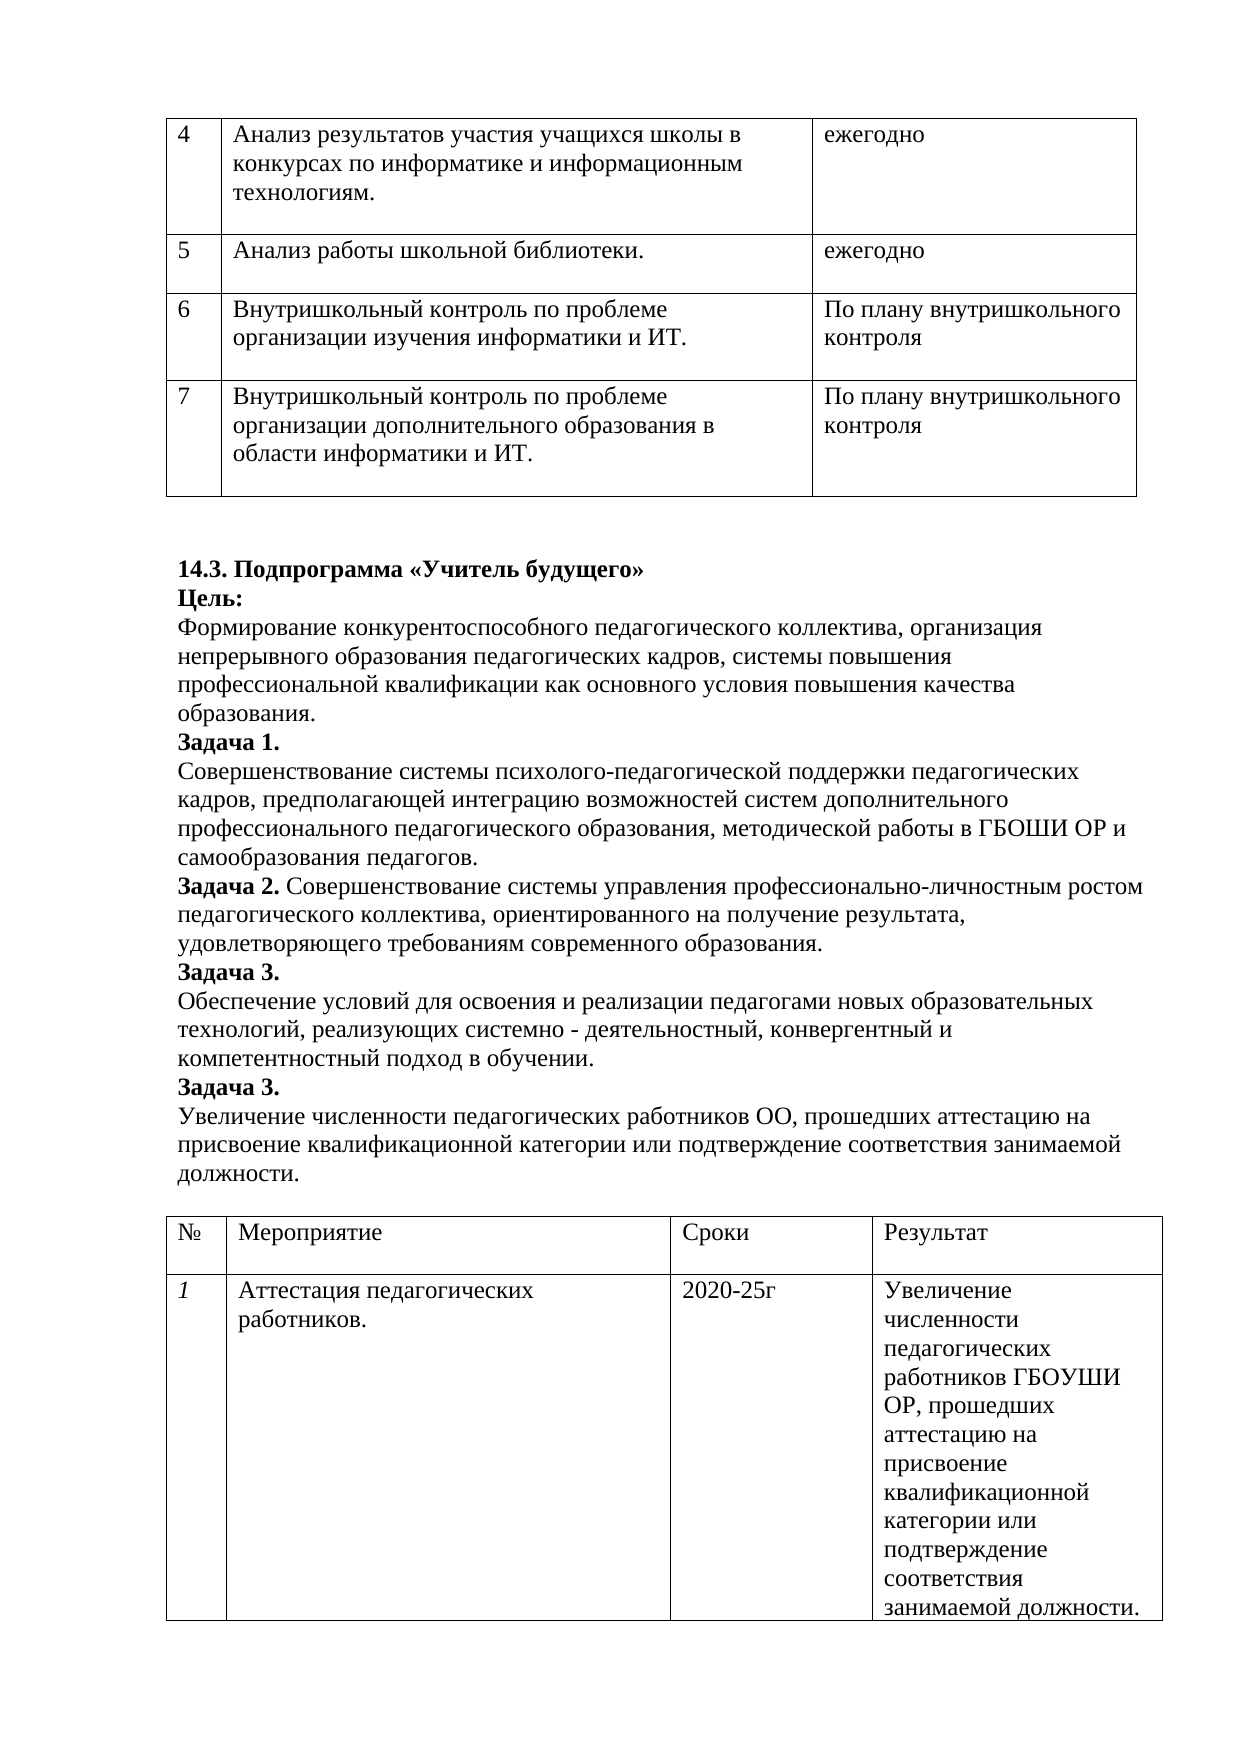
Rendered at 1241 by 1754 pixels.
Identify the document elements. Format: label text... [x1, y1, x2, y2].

table_cell Внутришкольный контроль по проблеме организации изучения информатики и ИТ. [222, 294, 812, 380]
table_cell По плану внутришкольного контроля [813, 381, 1136, 496]
table_cell ежегодно [813, 119, 1136, 234]
text Увеличение численности педагогических работников ОО, прошедших аттестацию на присвоение квалификационной категории или подтверждение соответствия занимаемой должности. [177, 1101, 1152, 1187]
text Цель: [177, 583, 1152, 612]
table_header Мероприятие [227, 1217, 670, 1274]
table_cell Анализ результатов участия учащихся школы в конкурсах по информатике и информационным технологиям. [222, 119, 812, 234]
table_cell 7 [167, 381, 221, 496]
text Совершенствование системы психолого-педагогической поддержки педагогических кадров, предполагающей интеграцию возможностей систем дополнительного профессионального педагогического образования, методической работы в ГБОШИ ОР и самообразования педагогов. [177, 756, 1152, 871]
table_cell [227, 1275, 670, 1620]
table_cell Анализ работы школьной библиотеки. [222, 235, 812, 293]
table_header Результат [873, 1217, 1162, 1274]
table_cell 1 [167, 1275, 226, 1620]
text Задача 3. [177, 1072, 1152, 1101]
table_cell 5 [167, 235, 221, 293]
text Обеспечение условий для освоения и реализации педагогами новых образовательных технологий, реализующих системно - деятельностный, конвергентный и компетентностный подход в обучении. [177, 986, 1152, 1072]
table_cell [873, 1275, 1162, 1620]
table_cell 6 [167, 294, 221, 380]
text Задача 1. [177, 727, 1152, 756]
table_header № [167, 1217, 226, 1274]
table_cell Внутришкольный контроль по проблеме организации дополнительного образования в области информатики и ИТ. [222, 381, 812, 496]
table_cell 4 [167, 119, 221, 234]
table_header Сроки [671, 1217, 872, 1274]
table_cell По плану внутришкольного контроля [813, 294, 1136, 380]
table_cell 2020-25г [671, 1275, 872, 1620]
text Задача 2. Совершенствование системы управления профессионально-личностным ростом педагогического коллектива, ориентированного на получение результата, удовлетворяющего требованиям современного образования. [177, 871, 1152, 957]
text Задача 3. [177, 957, 1152, 986]
text 14.3. Подпрограмма «Учитель будущего» [177, 554, 1152, 583]
table_cell ежегодно [813, 235, 1136, 293]
text Формирование конкурентоспособного педагогического коллектива, организация непрерывного образования педагогических кадров, системы повышения профессиональной квалификации как основного условия повышения качества образования. [177, 612, 1152, 727]
